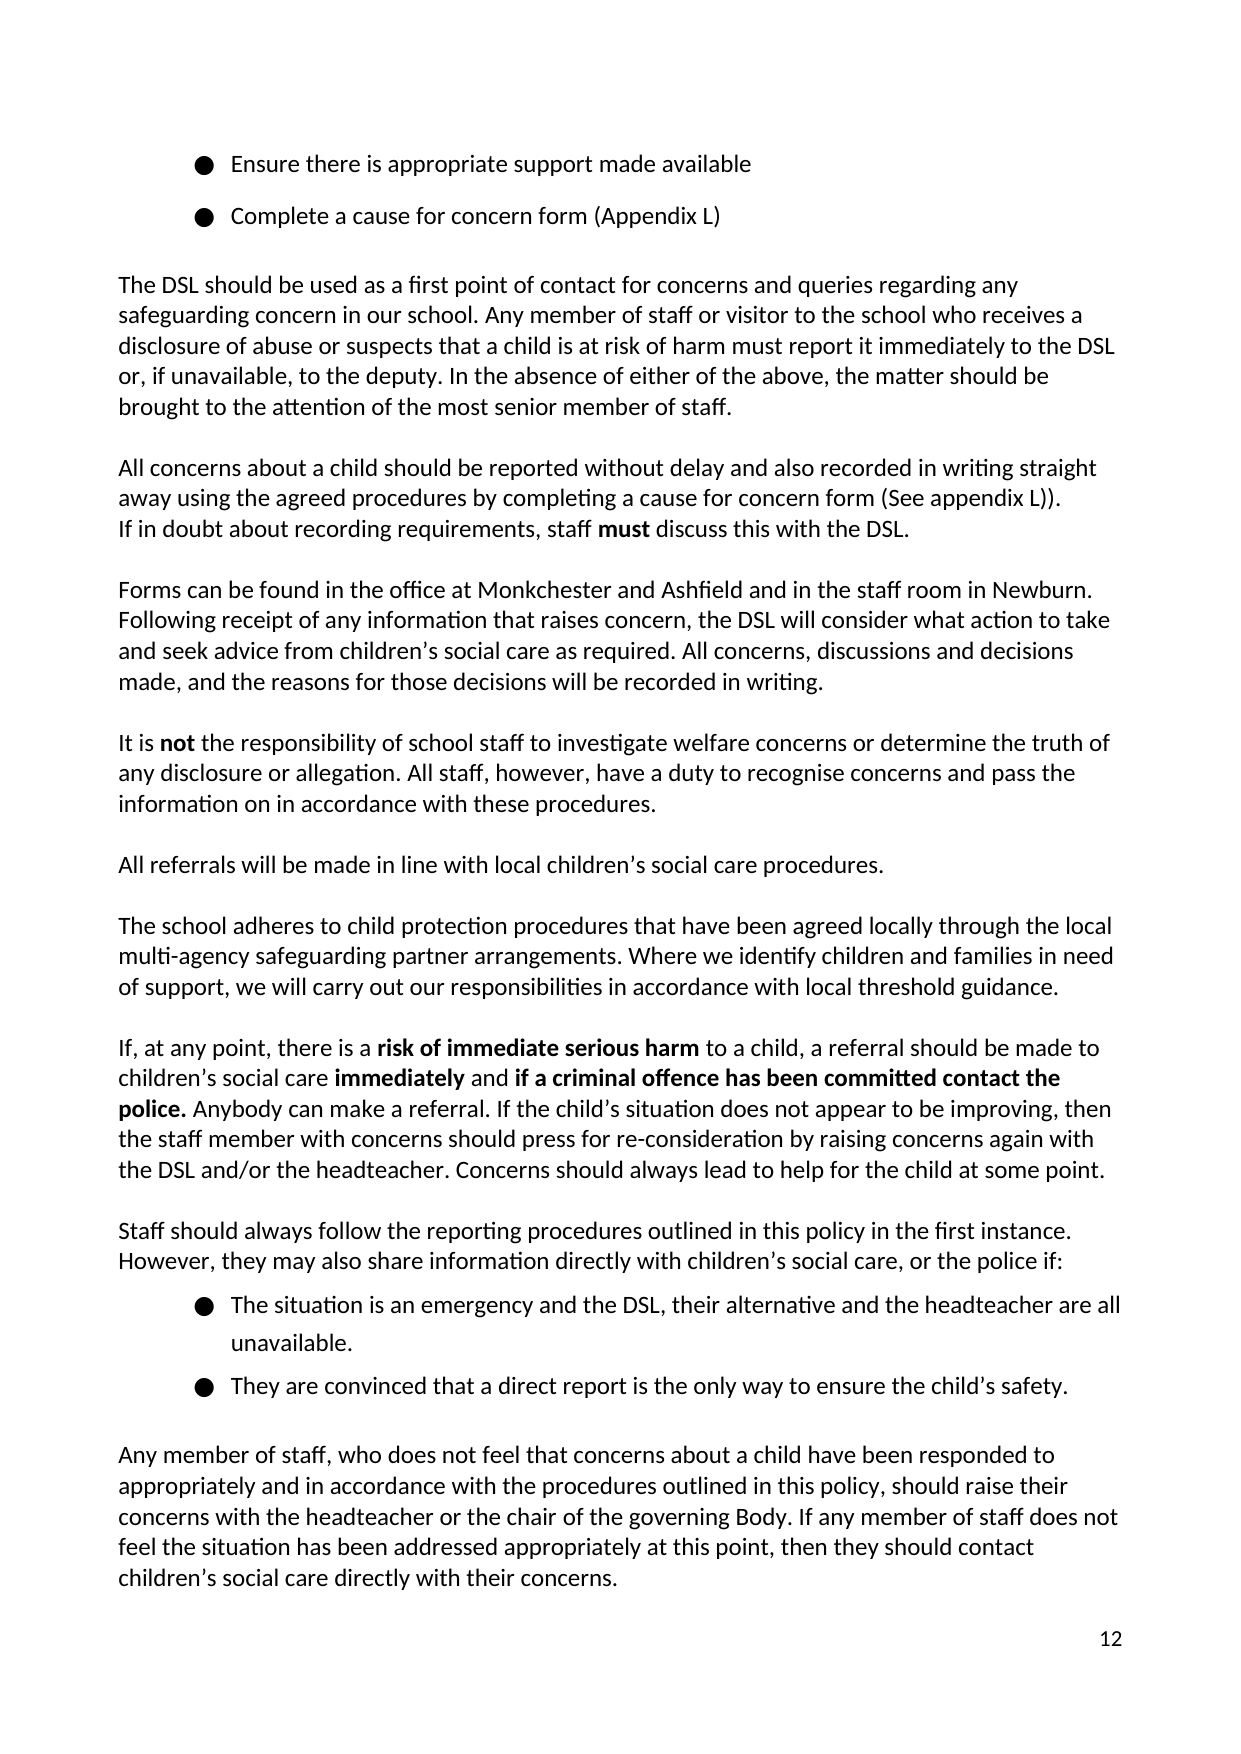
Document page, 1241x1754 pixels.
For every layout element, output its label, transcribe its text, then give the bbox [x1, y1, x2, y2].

text Forms can be found in the office at Monkchester and Ashfield and in the staff room in Newburn. [118, 574, 1122, 604]
text It is not the responsibility of school staff to investigate welfare concerns or determine the truth of any disclosure or allegation. All staff, however, have a duty to recognise concerns and pass the information on in accordance with these procedures. [118, 727, 1122, 818]
text All concerns about a child should be reported without delay and also recorded in writing straight away using the agreed procedures by completing a cause for concern form (See appendix L)). [118, 452, 1122, 513]
list Complete a cause for concern form (Appendix L) [193, 187, 1122, 238]
text Staff should always follow the reporting procedures outlined in this policy in the first instance. However, they may also share information directly with children’s social care, or the police if: [118, 1215, 1122, 1276]
text All referrals will be made in line with local children’s social care procedures. [118, 849, 1122, 879]
list They are convinced that a direct report is the only way to ensure the child’s safety. [193, 1358, 1122, 1409]
list Ensure there is appropriate support made available [193, 136, 1122, 187]
text Any member of staff, who does not feel that concerns about a child have been responded to appropriately and in accordance with the procedures outlined in this policy, should raise their concerns with the headteacher or the chair of the governing Body. If any member of staff does not feel the situation has been addressed appropriately at this point, then they should contact children’s social care directly with their concerns. [118, 1439, 1122, 1592]
text If, at any point, there is a risk of immediate serious harm to a child, a referral should be made to children’s social care immediately and if a criminal offence has been committed contact the police. Anybody can make a referral. If the child’s situation does not appear to be improving, then the staff member with concerns should press for re-consideration by raising concerns again with the DSL and/or the headteacher. Concerns should always lead to help for the child at some point. [118, 1032, 1122, 1184]
text If in doubt about recording requirements, staff must discuss this with the DSL. [118, 513, 1122, 543]
list The situation is an emergency and the DSL, their alternative and the headteacher are all unavailable. [193, 1276, 1122, 1358]
text Following receipt of any information that raises concern, the DSL will consider what action to take and seek advice from children’s social care as required. All concerns, discussions and decisions made, and the reasons for those decisions will be recorded in writing. [118, 604, 1122, 696]
text The DSL should be used as a first point of contact for concerns and queries regarding any safeguarding concern in our school. Any member of staff or visitor to the school who receives a disclosure of abuse or suspects that a child is at risk of harm must report it immediately to the DSL or, if unavailable, to the deputy. In the absence of either of the above, the matter should be brought to the attention of the most senior member of staff. [118, 269, 1122, 421]
text The school adheres to child protection procedures that have been agreed locally through the local multi-agency safeguarding partner arrangements. Where we identify children and families in need of support, we will carry out our responsibilities in accordance with local threshold guidance. [118, 910, 1122, 1001]
